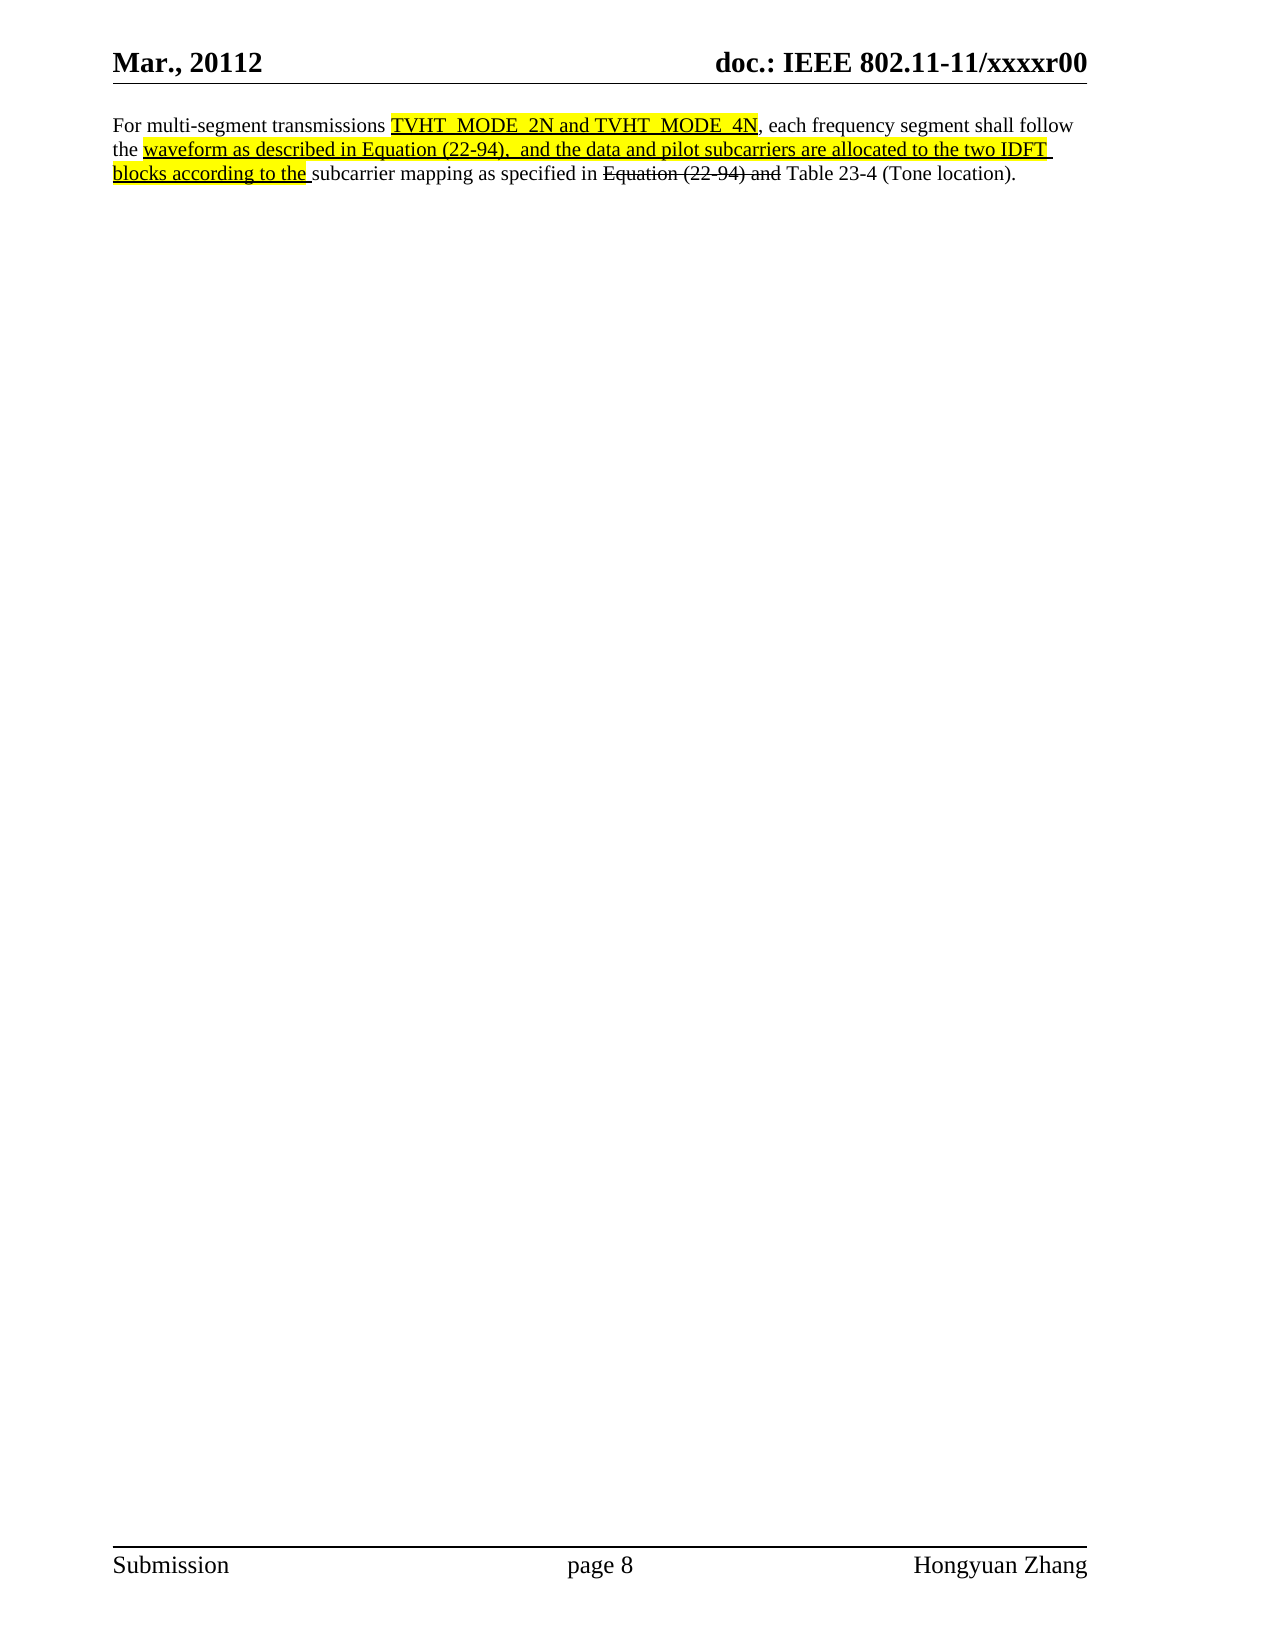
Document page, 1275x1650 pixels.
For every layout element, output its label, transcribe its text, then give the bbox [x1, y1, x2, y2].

text For multi-segment transmissions TVHT_MODE_2N and TVHT_MODE_4N, each frequency segment shall follow the waveform as described in Equation (22-94), and the data and pilot subcarriers are allocated to the two IDFT blocks according to the subcarrier mapping as specified in Equation (22-94) and Table 23-4 (Tone location). [112, 112, 1087, 185]
